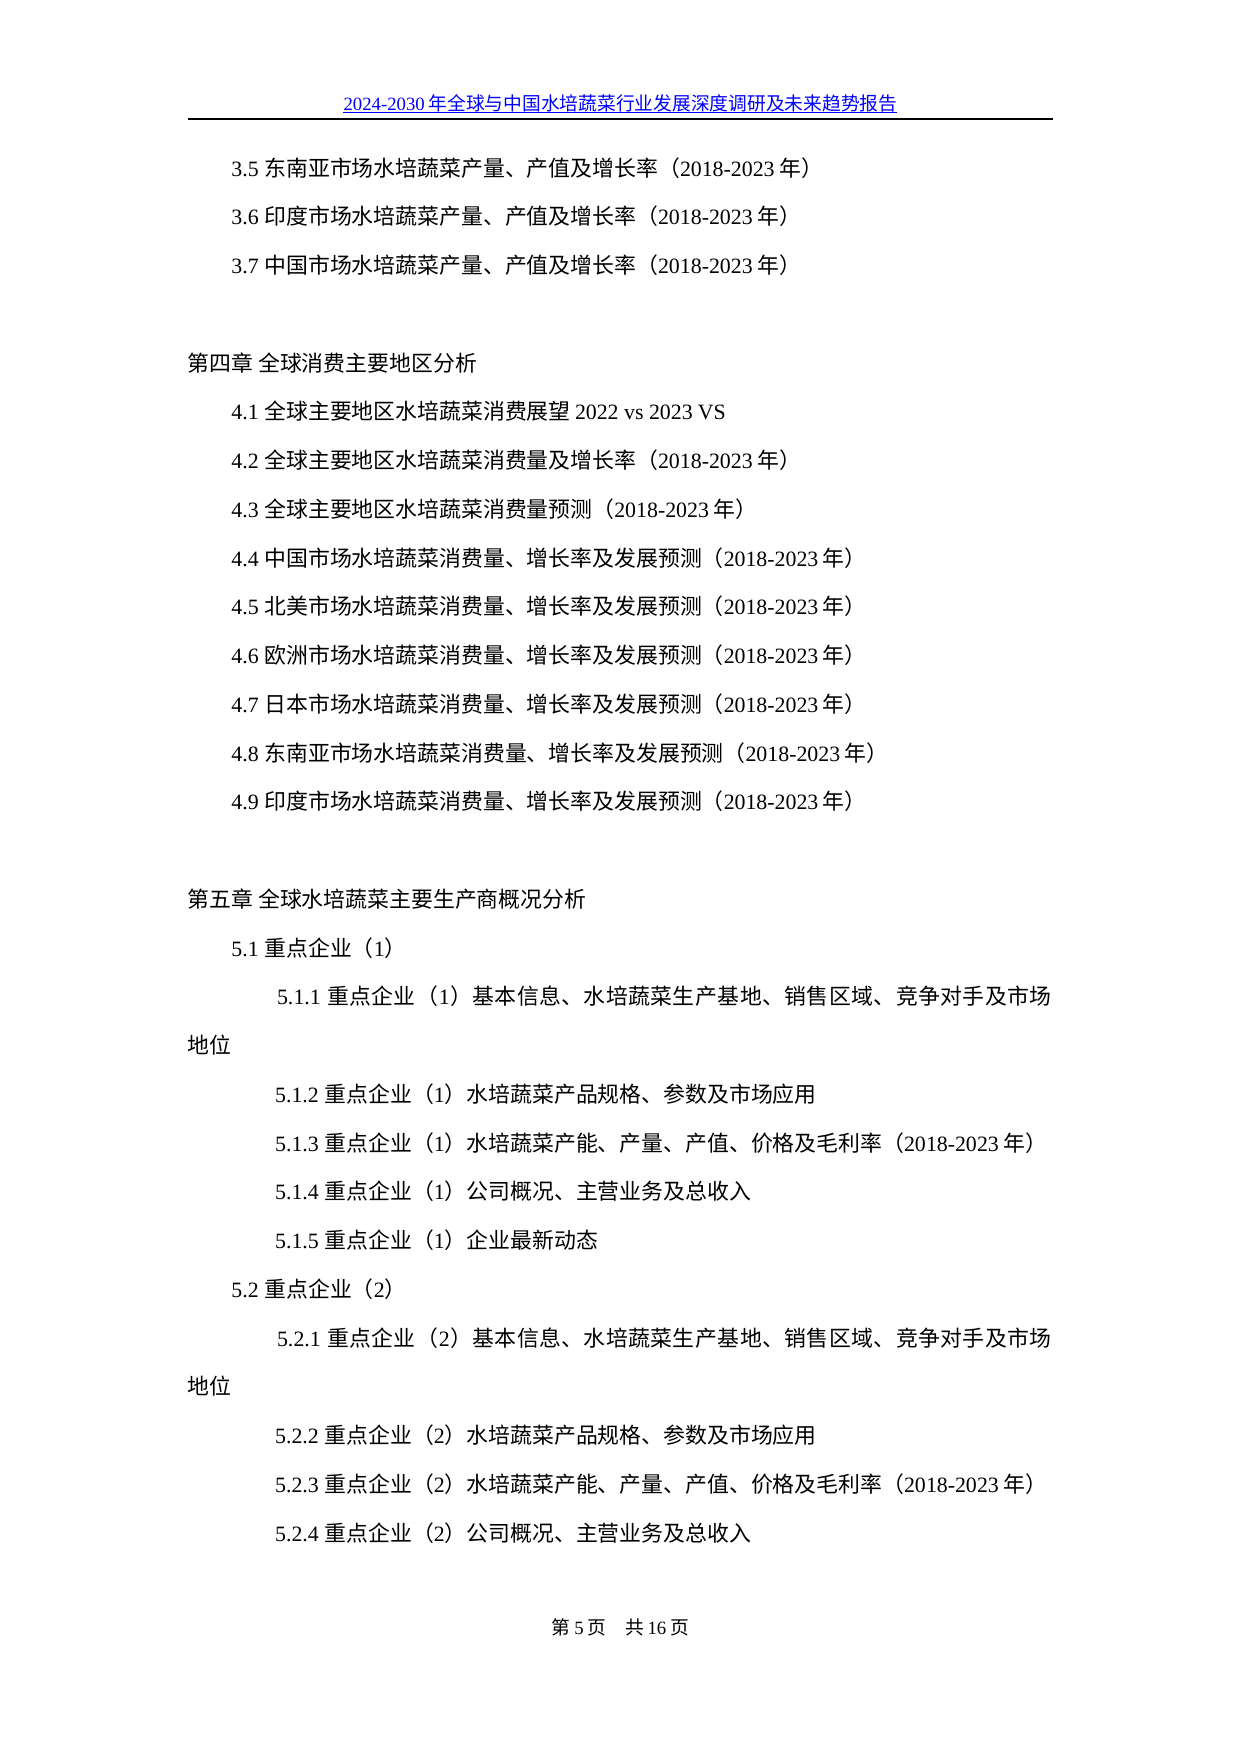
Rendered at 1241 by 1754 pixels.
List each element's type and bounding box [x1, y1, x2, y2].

text [187, 150, 1053, 1548]
